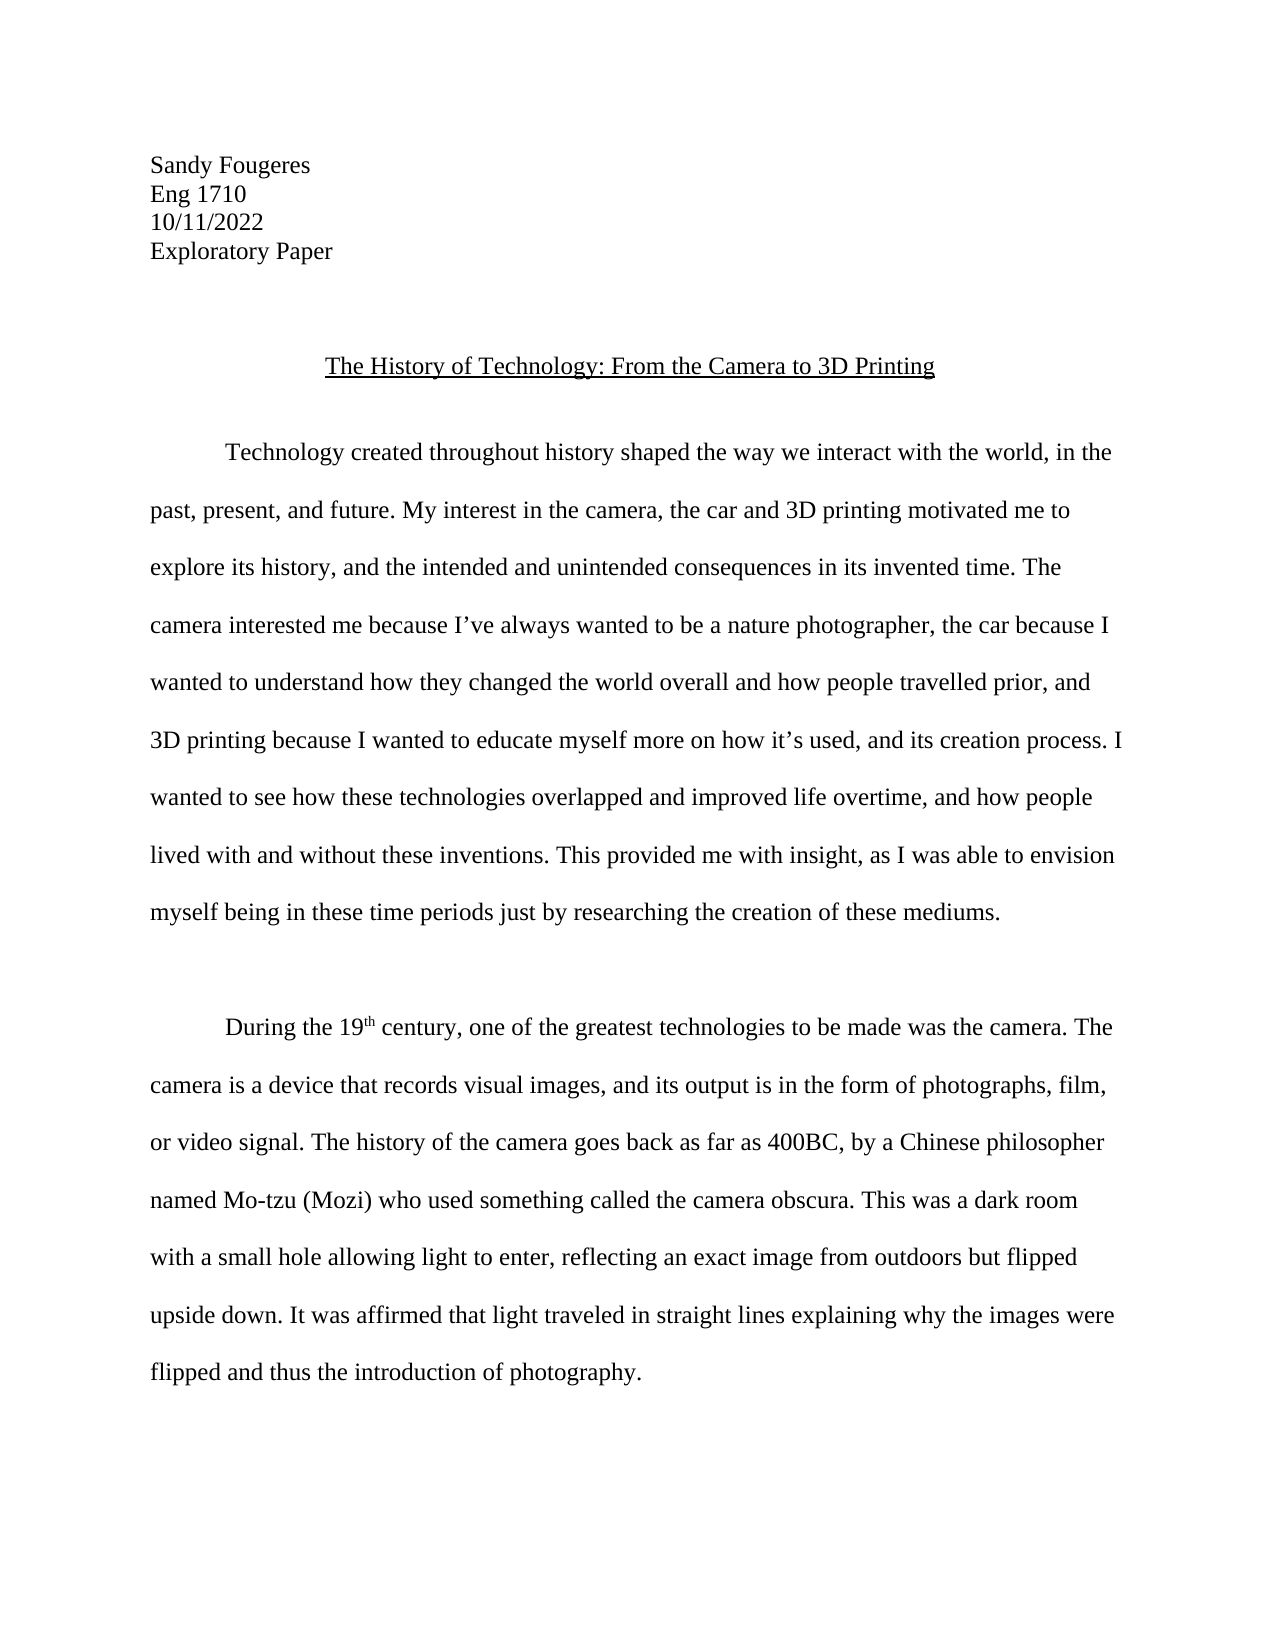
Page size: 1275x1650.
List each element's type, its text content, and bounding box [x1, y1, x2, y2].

text Sandy Fougeres [150, 150, 1125, 179]
text During the 19th century, one of the greatest technologies to be made was the camera. The camera is a device that records visual images, and its output is in the form of photographs, film, or video signal. The history of the camera goes back as far as 400BC, by a Chinese philosopher named Mo-tzu (Mozi) who used something called the camera obscura. This was a dark room with a small hole allowing light to enter, reflecting an exact image from outdoors but flipped upside down. It was affirmed that light traveled in straight lines explaining why the images were flipped and thus the introduction of photography. [150, 1012, 1125, 1386]
text The History of Technology: From the Camera to 3D Printing [150, 351, 1125, 380]
text Eng 1710 [150, 179, 1125, 207]
text 10/11/2022 [150, 207, 1125, 236]
text Technology created throughout history shaped the way we interact with the world, in the past, present, and future. My interest in the camera, the car and 3D printing motivated me to explore its history, and the intended and unintended consequences in its invented time. The camera interested me because I’ve always wanted to be a nature photographer, the car because I wanted to understand how they changed the world overall and how people travelled prior, and 3D printing because I wanted to educate myself more on how it’s used, and its creation process. I wanted to see how these technologies overlapped and improved life overtime, and how people lived with and without these inventions. This provided me with insight, as I was able to envision myself being in these time periods just by researching the creation of these mediums. [150, 437, 1125, 926]
text Exploratory Paper [150, 236, 1125, 265]
